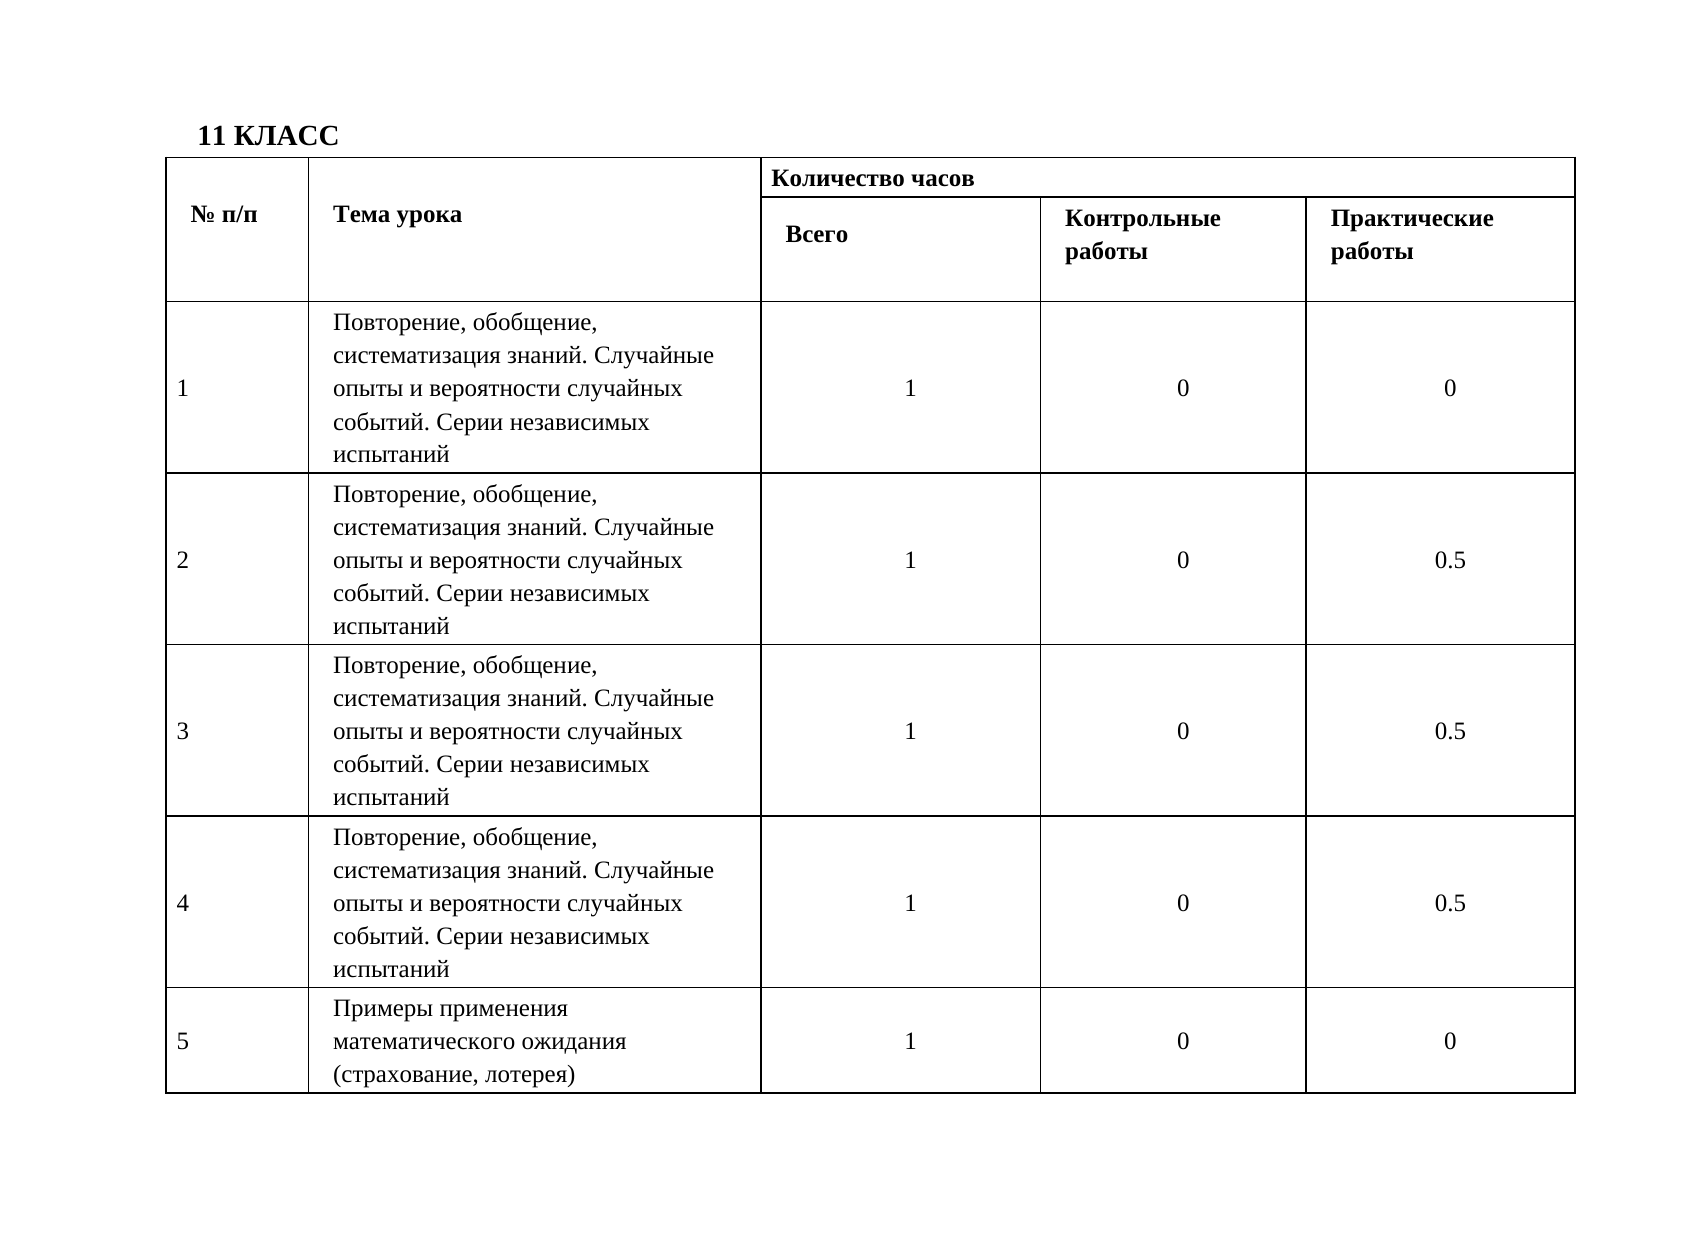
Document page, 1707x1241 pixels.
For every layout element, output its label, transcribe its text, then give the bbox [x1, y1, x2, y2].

table_cell 1 [762, 645, 1040, 815]
table_cell 3 [167, 645, 308, 815]
table_cell 0.5 [1307, 645, 1574, 815]
table_cell Повторение, обобщение, систематизация знаний. Случайные опыты и вероятности случайных событий. Серии независимых испытаний [309, 817, 760, 987]
table_header Количество часов [762, 158, 1574, 196]
table_cell 0 [1307, 988, 1574, 1092]
table_cell 0 [1307, 302, 1574, 472]
table_cell Повторение, обобщение, систематизация знаний. Случайные опыты и вероятности случайных событий. Серии независимых испытаний [309, 474, 760, 644]
table_cell Примеры применения математического ожидания (страхование, лотерея) [309, 988, 760, 1092]
table_cell Повторение, обобщение, систематизация знаний. Случайные опыты и вероятности случайных событий. Серии независимых испытаний [309, 302, 760, 472]
table_cell 0.5 [1307, 817, 1574, 987]
text 11 КЛАСС [190, 118, 1618, 152]
table_header № п/п [167, 158, 308, 301]
table_cell 1 [762, 474, 1040, 644]
table_cell 1 [167, 302, 308, 472]
table_cell 0.5 [1307, 474, 1574, 644]
table_cell 0 [1041, 817, 1305, 987]
table_cell 1 [762, 988, 1040, 1092]
table_cell 0 [1041, 474, 1305, 644]
table_cell 1 [762, 302, 1040, 472]
table_header Тема урока [309, 158, 760, 301]
table_cell 0 [1041, 645, 1305, 815]
table_cell Всего [762, 198, 1040, 301]
table_cell 4 [167, 817, 308, 987]
table_cell 0 [1041, 988, 1305, 1092]
table_cell 1 [762, 817, 1040, 987]
table_cell 5 [167, 988, 308, 1092]
table_cell Повторение, обобщение, систематизация знаний. Случайные опыты и вероятности случайных событий. Серии независимых испытаний [309, 645, 760, 815]
table_cell Практические работы [1307, 198, 1574, 301]
table_cell 2 [167, 474, 308, 644]
table_cell 0 [1041, 302, 1305, 472]
table_cell Контрольные работы [1041, 198, 1305, 301]
